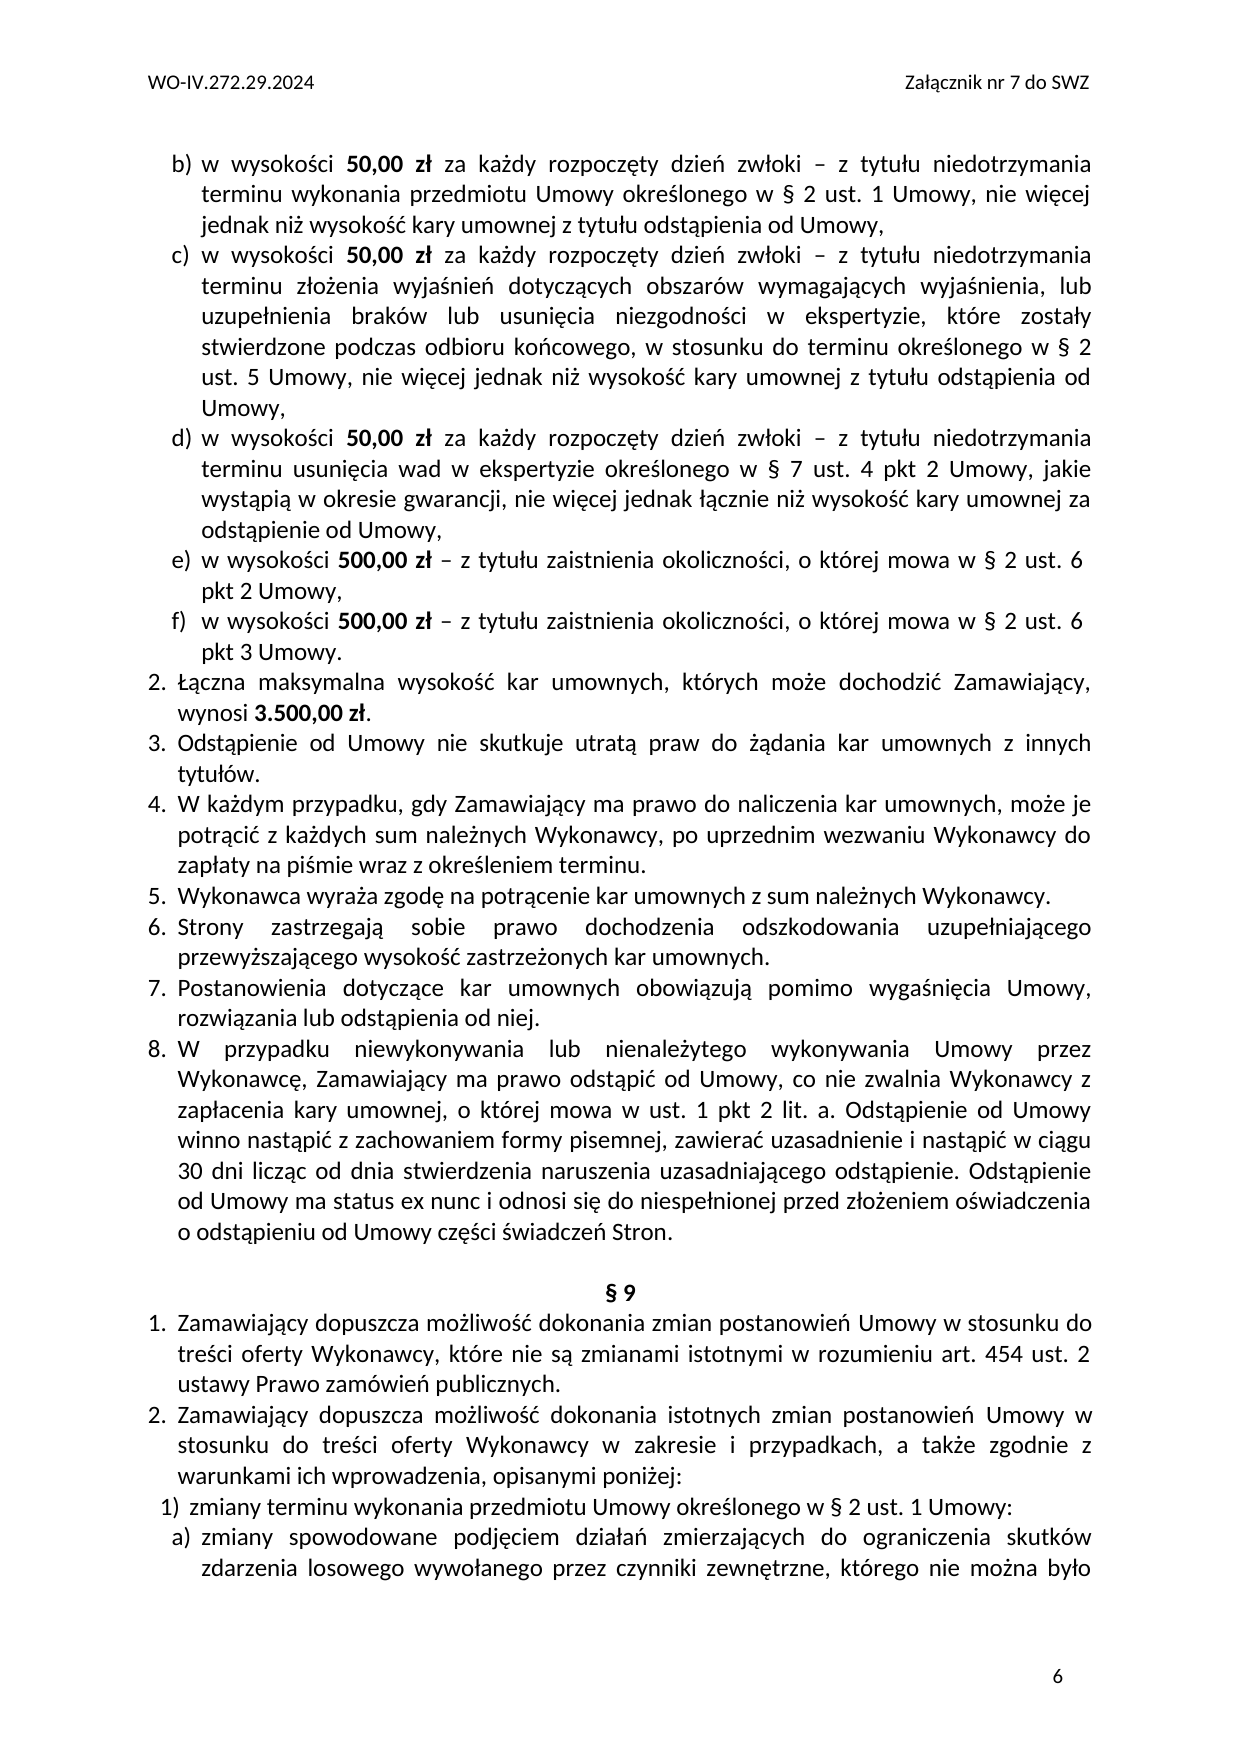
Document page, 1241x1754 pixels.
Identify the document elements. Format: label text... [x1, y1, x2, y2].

list w wysokości 50,00 zł za każdy rozpoczęty dzień zwłoki – z tytułu niedotrzymania terminu usunięcia wad w ekspertyzie określonego w § 7 ust. 4 pkt 2 Umowy, jakie wystąpią w okresie gwarancji, nie więcej jednak łącznie niż wysokość kary umownej za odstąpienie od Umowy, [171, 422, 1092, 544]
text § 9 [148, 1277, 1092, 1307]
list Strony zastrzegają sobie prawo dochodzenia odszkodowania uzupełniającego przewyższającego wysokość zastrzeżonych kar umownych. [148, 911, 1092, 972]
list W przypadku niewykonywania lub nienależytego wykonywania Umowy przez Wykonawcę, Zamawiający ma prawo odstąpić od Umowy, co nie zwalnia Wykonawcy z zapłacenia kary umownej, o której mowa w ust. 1 pkt 2 lit. a. Odstąpienie od Umowy winno nastąpić z zachowaniem formy pisemnej, zawierać uzasadnienie i nastąpić w ciągu 30 dni licząc od dnia stwierdzenia naruszenia uzasadniającego odstąpienie. Odstąpienie od Umowy ma status ex nunc i odnosi się do niespełnionej przed złożeniem oświadczenia o odstąpieniu od Umowy części świadczeń Stron. [148, 1033, 1092, 1246]
list w wysokości 500,00 zł – z tytułu zaistnienia okoliczności, o której mowa w § 2 ust. 6 pkt 2 Umowy, [171, 544, 1092, 606]
list w wysokości 50,00 zł za każdy rozpoczęty dzień zwłoki – z tytułu niedotrzymania terminu wykonania przedmiotu Umowy określonego w § 2 ust. 1 Umowy, nie więcej jednak niż wysokość kary umownej z tytułu odstąpienia od Umowy, [171, 148, 1092, 239]
list w wysokości 500,00 zł – z tytułu zaistnienia okoliczności, o której mowa w § 2 ust. 6 pkt 3 Umowy. [171, 606, 1092, 667]
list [171, 1521, 1092, 1582]
list Zamawiający dopuszcza możliwość dokonania istotnych zmian postanowień Umowy w stosunku do treści oferty Wykonawcy w zakresie i przypadkach, a także zgodnie z warunkami ich wprowadzenia, opisanymi poniżej: [148, 1399, 1092, 1491]
list Łączna maksymalna wysokość kar umownych, których może dochodzić Zamawiający, wynosi 3.500,00 zł. [148, 667, 1092, 728]
list zmiany terminu wykonania przedmiotu Umowy określonego w § 2 ust. 1 Umowy: [159, 1491, 1092, 1521]
list W każdym przypadku, gdy Zamawiający ma prawo do naliczenia kar umownych, może je potrącić z każdych sum należnych Wykonawcy, po uprzednim wezwaniu Wykonawcy do zapłaty na piśmie wraz z określeniem terminu. [148, 789, 1092, 880]
list Wykonawca wyraża zgodę na potrącenie kar umownych z sum należnych Wykonawcy. [148, 880, 1092, 911]
list Odstąpienie od Umowy nie skutkuje utratą praw do żądania kar umownych z innych tytułów. [148, 728, 1092, 789]
list w wysokości 50,00 zł za każdy rozpoczęty dzień zwłoki – z tytułu niedotrzymania terminu złożenia wyjaśnień dotyczących obszarów wymagających wyjaśnienia, lub uzupełnienia braków lub usunięcia niezgodności w ekspertyzie, które zostały stwierdzone podczas odbioru końcowego, w stosunku do terminu określonego w § 2 ust. 5 Umowy, nie więcej jednak niż wysokość kary umownej z tytułu odstąpienia od Umowy, [171, 239, 1092, 422]
list Postanowienia dotyczące kar umownych obowiązują pomimo wygaśnięcia Umowy, rozwiązania lub odstąpienia od niej. [148, 972, 1092, 1033]
list Zamawiający dopuszcza możliwość dokonania zmian postanowień Umowy w stosunku do treści oferty Wykonawcy, które nie są zmianami istotnymi w rozumieniu art. 454 ust. 2 ustawy Prawo zamówień publicznych. [148, 1307, 1092, 1399]
